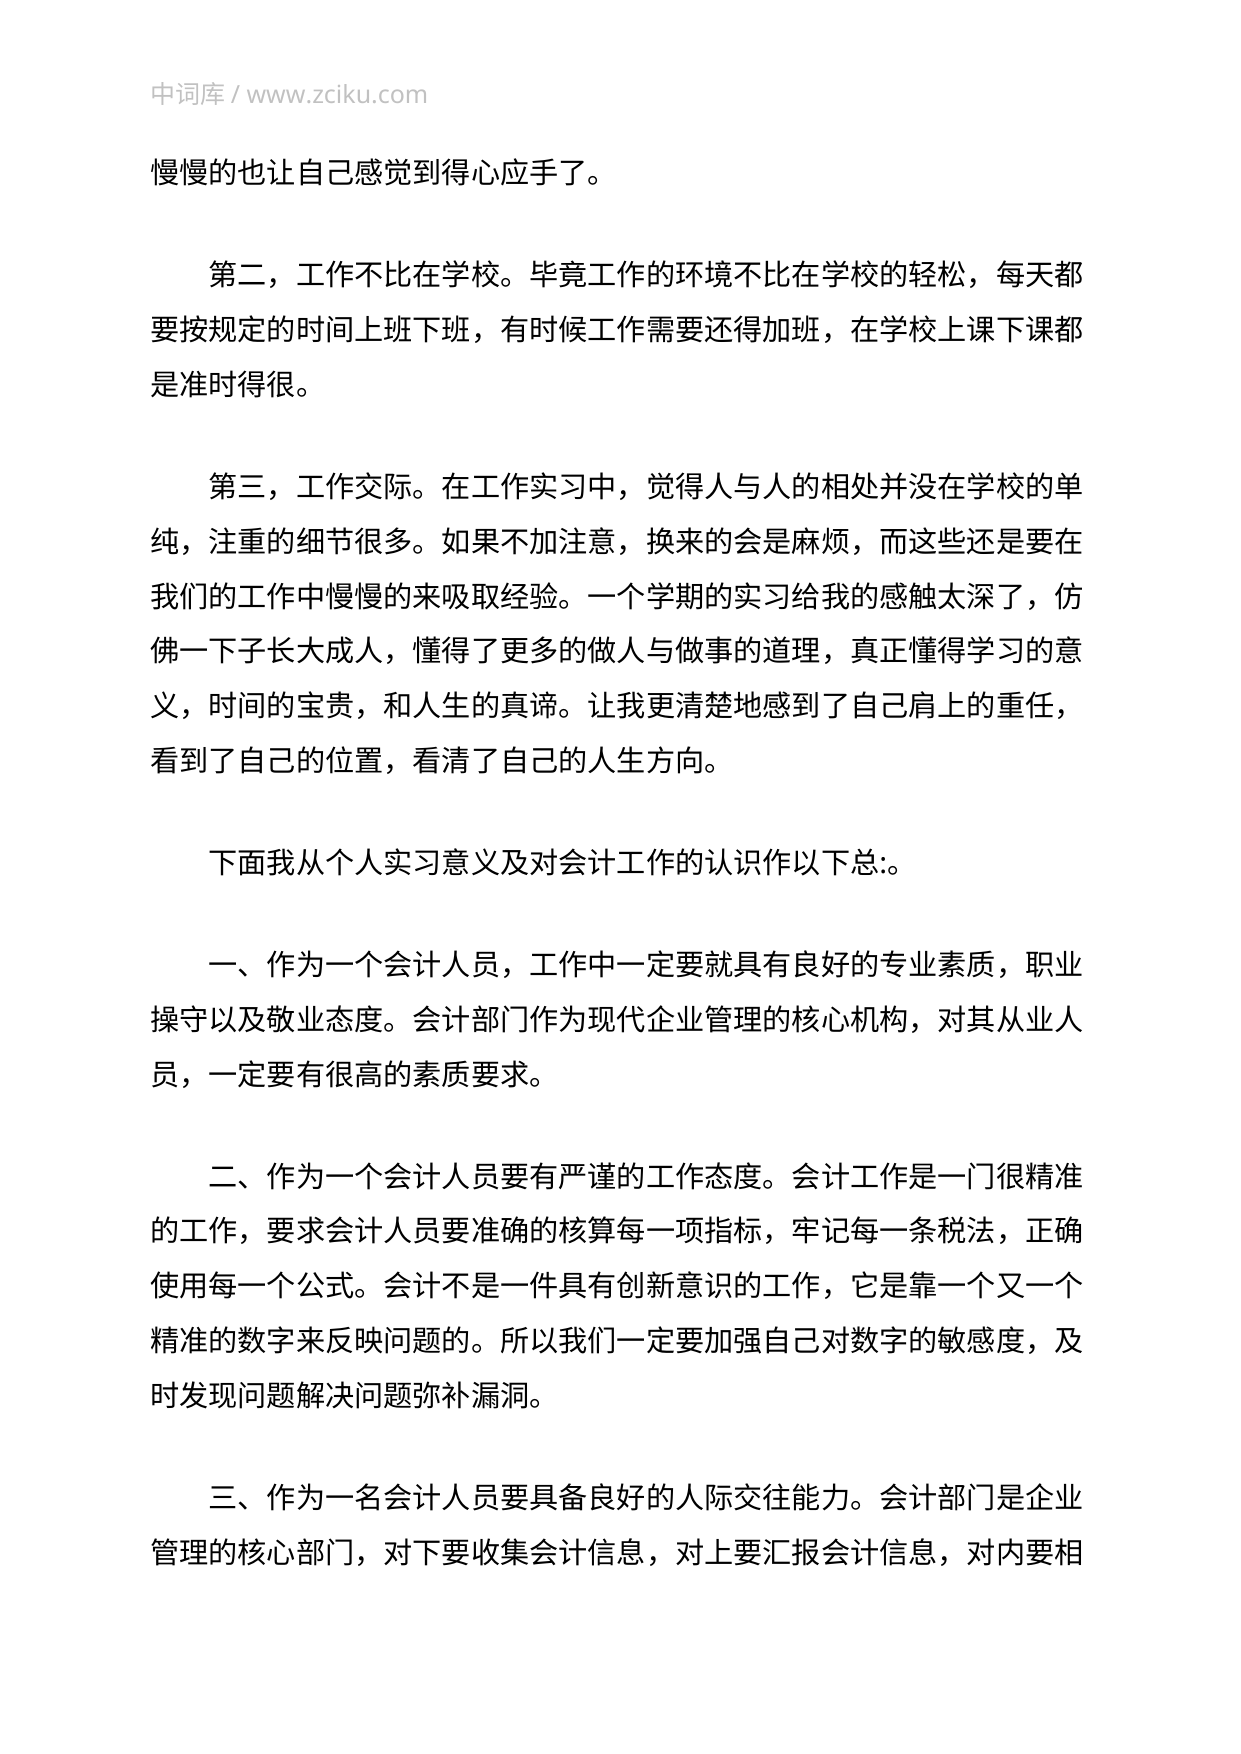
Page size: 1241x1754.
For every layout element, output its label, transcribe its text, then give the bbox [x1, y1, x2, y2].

text 一、作为一个会计人员，工作中一定要就具有良好的专业素质，职业操守以及敬业态度。会计部门作为现代企业管理的核心机构，对其从业人员，一定要有很高的素质要求。 [150, 942, 1090, 1094]
text 下面我从个人实习意义及对会计工作的认识作以下总:。 [150, 839, 1090, 882]
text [150, 1474, 1090, 1572]
text 二、作为一个会计人员要有严谨的工作态度。会计工作是一门很精准的工作，要求会计人员要准确的核算每一项指标，牢记每一条税法，正确使用每一个公式。会计不是一件具有创新意识的工作，它是靠一个又一个精准的数字来反映问题的。所以我们一定要加强自己对数字的敏感度，及时发现问题解决问题弥补漏洞。 [150, 1153, 1090, 1415]
text 第三，工作交际。在工作实习中，觉得人与人的相处并没在学校的单纯，注重的细节很多。如果不加注意，换来的会是麻烦，而这些还是要在我们的工作中慢慢的来吸取经验。一个学期的实习给我的感触太深了，仿佛一下子长大成人，懂得了更多的做人与做事的道理，真正懂得学习的意义，时间的宝贵，和人生的真谛。让我更清楚地感到了自己肩上的重任，看到了自己的位置，看清了自己的人生方向。 [150, 463, 1090, 780]
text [150, 150, 1090, 192]
text 第二，工作不比在学校。毕竟工作的环境不比在学校的轻松，每天都要按规定的时间上班下班，有时候工作需要还得加班，在学校上课下课都是准时得很。 [150, 252, 1090, 404]
